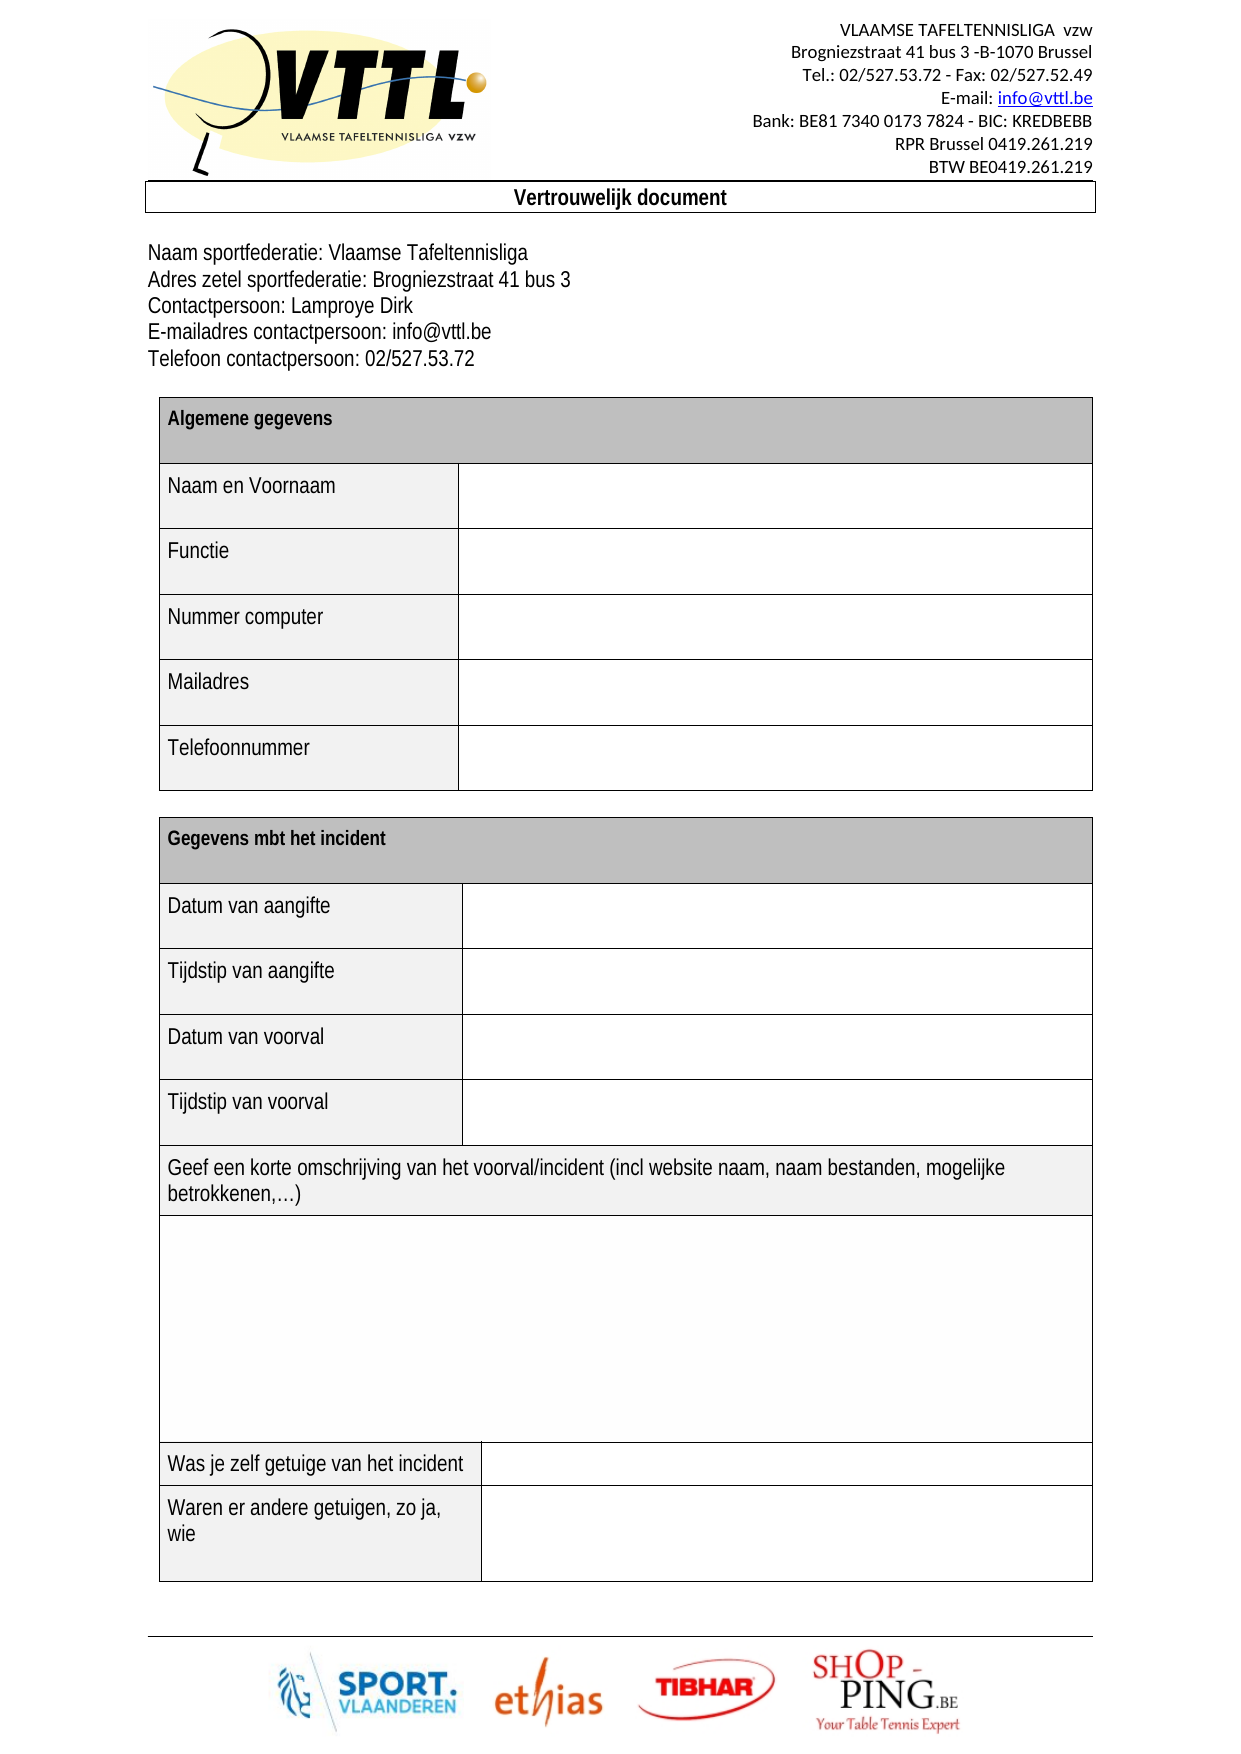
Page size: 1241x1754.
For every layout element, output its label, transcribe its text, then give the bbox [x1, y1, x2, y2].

picture [262, 1638, 978, 1743]
table_cell Nummer computer [160, 595, 458, 659]
table_cell [160, 1216, 1092, 1441]
table_cell Datum van voorval [160, 1015, 462, 1079]
table_cell [482, 1443, 1092, 1485]
table_cell [463, 949, 1092, 1014]
table_cell Naam en Voornaam [160, 464, 458, 528]
picture [147, 19, 492, 181]
table_cell Tijdstip van aangifte [160, 949, 462, 1014]
table_cell [459, 464, 1092, 528]
text E-mailadres contactpersoon: [148, 318, 1093, 344]
table_cell Tijdstip van voorval [160, 1080, 462, 1145]
table_cell Mailadres [160, 660, 458, 725]
table_cell [463, 1080, 1092, 1145]
table_cell Datum van aangifte [160, 884, 462, 948]
table_header Algemene gegevens [160, 398, 1092, 463]
table_cell Telefoonnummer [160, 726, 458, 790]
table_cell Waren er andere getuigen, zo ja, wie [160, 1486, 481, 1581]
text Telefoon contactpersoon: [148, 344, 1093, 371]
table_cell Was je zelf getuige van het incident [160, 1443, 481, 1485]
text Contactpersoon: [148, 292, 1093, 318]
table_header Gegevens mbt het incident [160, 818, 1092, 883]
table_cell [463, 884, 1092, 948]
table_cell [459, 529, 1092, 594]
table_cell Functie [160, 529, 458, 594]
table_cell [482, 1486, 1092, 1581]
table_cell [463, 1015, 1092, 1079]
table_cell [459, 660, 1092, 725]
table_cell [459, 595, 1092, 659]
text Naam sportfederatie: [148, 239, 1093, 266]
table_cell Geef een korte omschrijving van het voorval/incident (incl website naam, naam bestanden, mogelijke betrokkenen,…) [160, 1146, 1092, 1215]
text Vertrouwelijk document [146, 182, 1095, 212]
table_cell [459, 726, 1092, 790]
text Adres zetel sportfederatie: [148, 266, 1093, 292]
